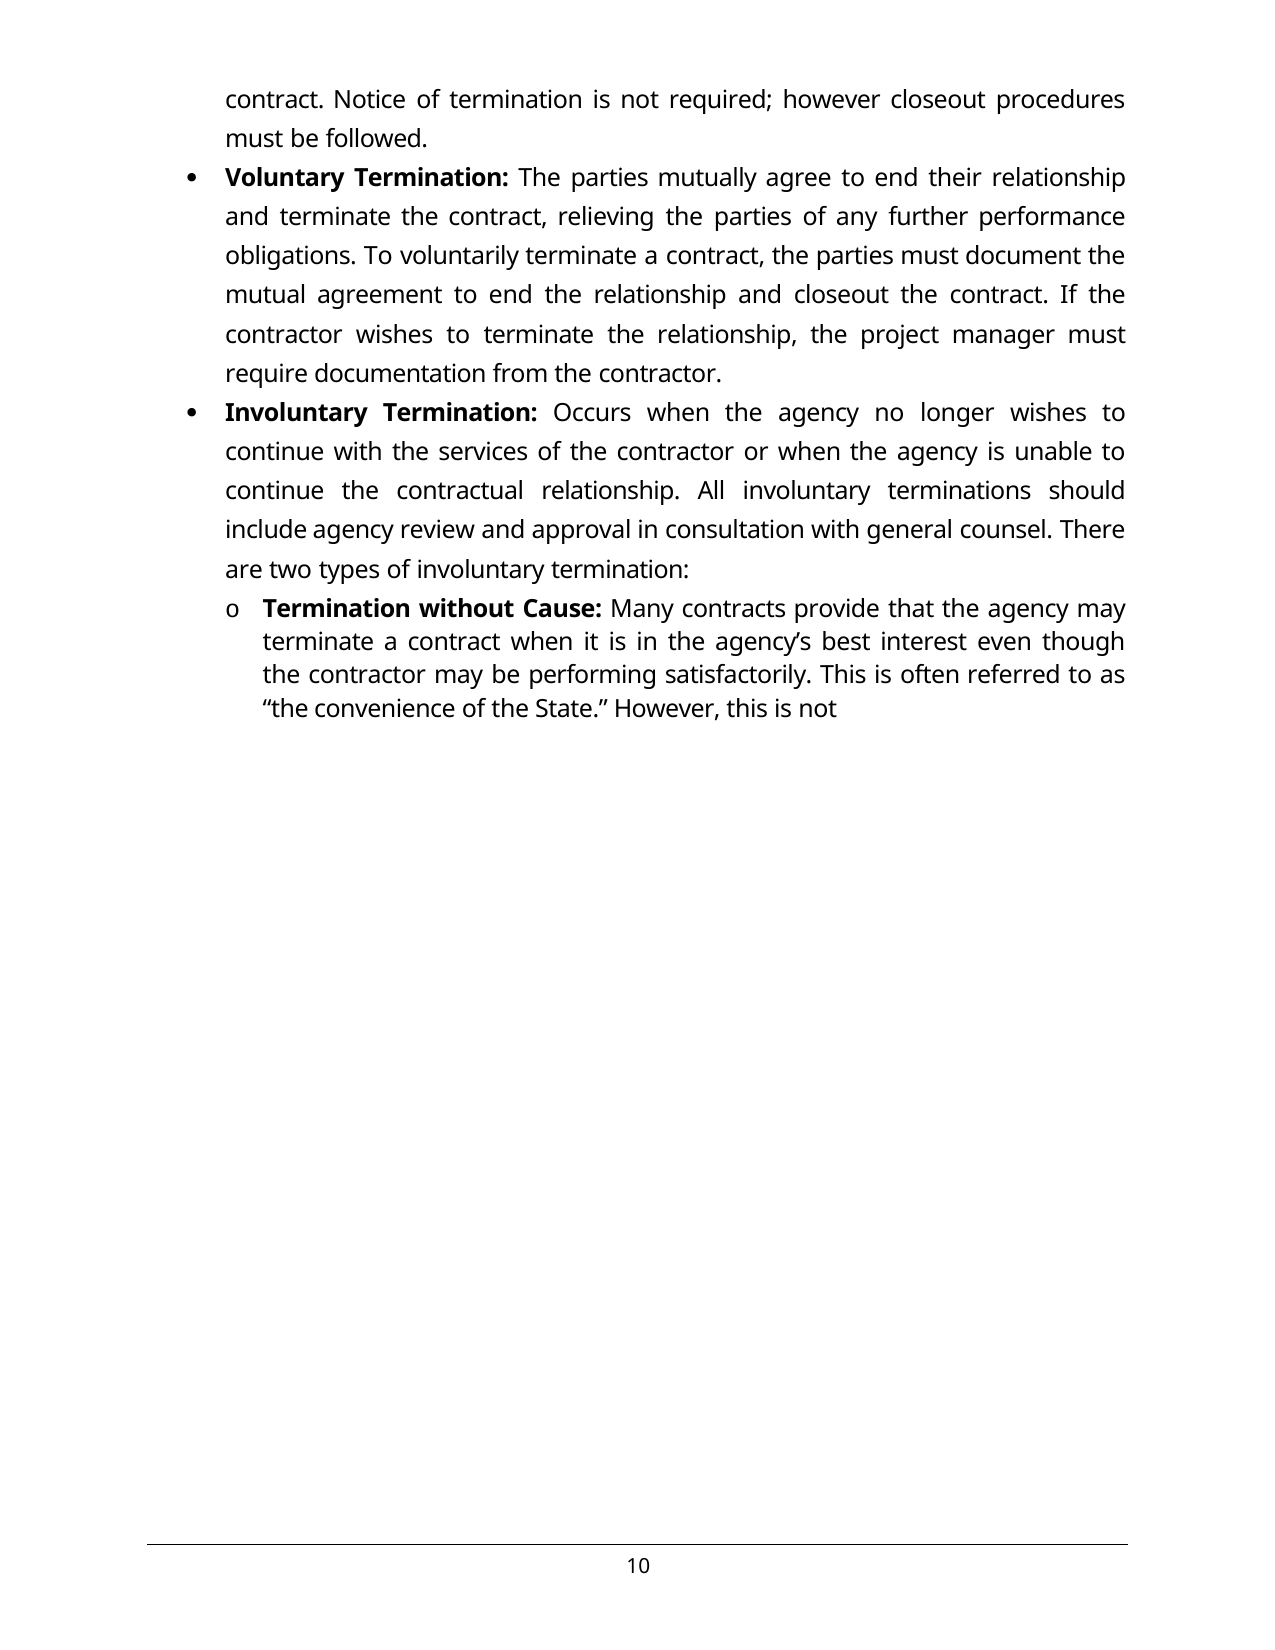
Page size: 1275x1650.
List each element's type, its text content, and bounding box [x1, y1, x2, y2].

list Involuntary Termination: Occurs when the agency no longer wishes to continue with the services of the contractor or when the agency is unable to continue the contractual relationship. All involuntary terminations should include agency review and approval in consultation with general counsel. There are two types of involuntary termination: [187, 394, 1126, 585]
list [187, 81, 1126, 154]
list Voluntary Termination: The parties mutually agree to end their relationship and terminate the contract, relieving the parties of any further performance obligations. To voluntarily terminate a contract, the parties must document the mutual agreement to end the relationship and closeout the contract. If the contractor wishes to terminate the relationship, the project manager must require documentation from the contractor. [187, 159, 1126, 389]
list Termination without Cause: Many contracts provide that the agency may terminate a contract when it is in the agency’s best interest even though the contractor may be performing satisfactorily. This is often referred to as “the convenience of the State.” However, this is not [225, 590, 1126, 724]
